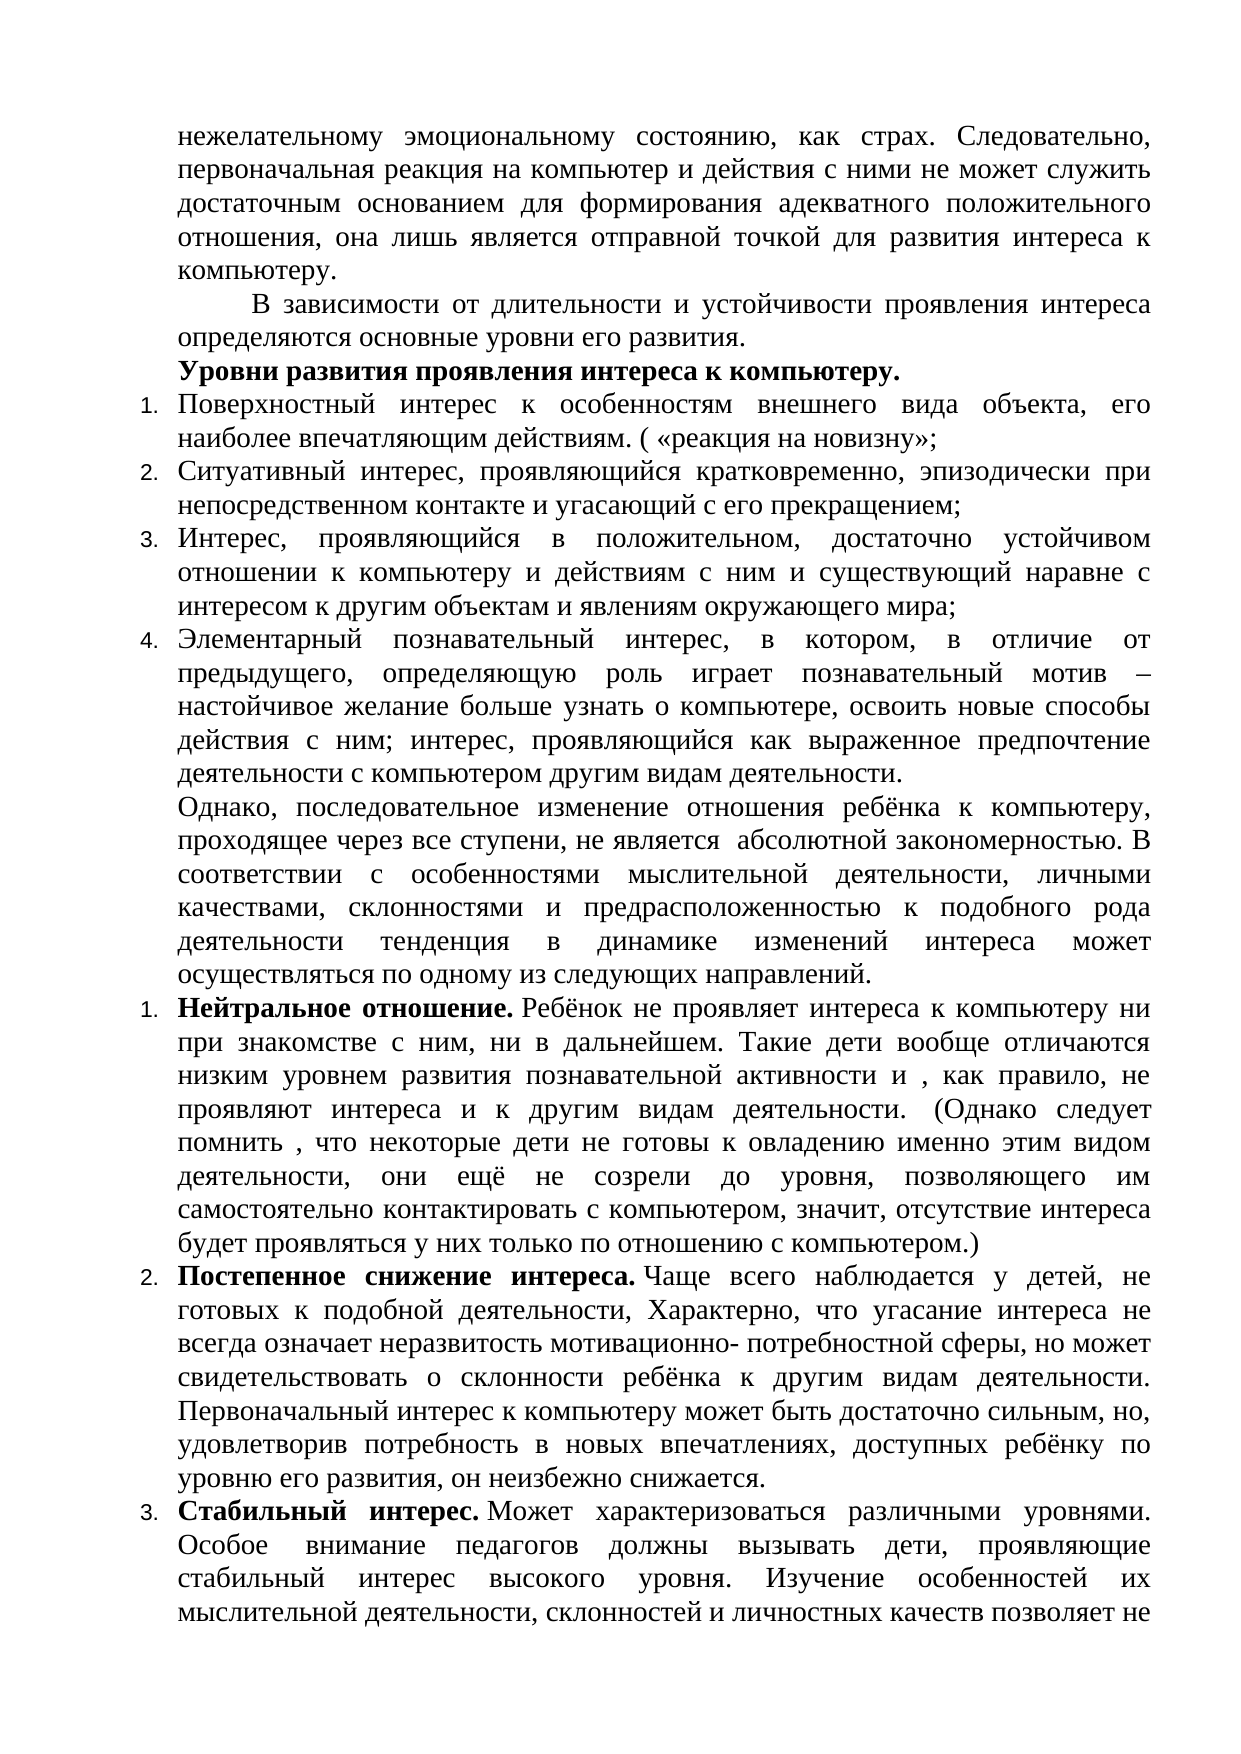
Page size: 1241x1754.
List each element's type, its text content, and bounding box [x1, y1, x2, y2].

list Элементарный познавательный интерес, в котором, в отличие от предыдущего, определяющую роль играет познавательный мотив – настойчивое желание больше узнать о компьютере, освоить новые способы действия с ним; интерес, проявляющийся как выраженное предпочтение деятельности с компьютером другим видам деятельности. [140, 621, 1152, 789]
text Однако, последовательное изменение отношения ребёнка к компьютеру, проходящее через все ступени, не является абсолютной закономерностью. В соответствии с особенностями мыслительной деятельности, личными качествами, склонностями и предрасположенностью к подобного рода деятельности тенденция в динамике изменений интереса может осуществляться по одному из следующих направлений. [177, 789, 1152, 990]
list Ситуативный интерес, проявляющийся кратковременно, эпизодически при непосредственном контакте и угасающий с его прекращением; [140, 453, 1152, 521]
list Нейтральное отношение. Ребёнок не проявляет интереса к компьютеру ни при знакомстве с ним, ни в дальнейшем. Такие дети вообще отличаются низким уровнем развития познавательной активности и , как правило, не проявляют интереса и к другим видам деятельности. (Однако следует помнить , что некоторые дети не готовы к овладению именно этим видом деятельности, они ещё не созрели до уровня, позволяющего им самостоятельно контактировать с компьютером, значит, отсутствие интереса будет проявляться у них только по отношению с компьютером.) [140, 990, 1152, 1258]
text В зависимости от длительности и устойчивости проявления интереса определяются основные уровни его развития. [177, 286, 1152, 353]
list Интерес, проявляющийся в положительном, достаточно устойчивом отношении к компьютеру и действиям с ним и существующий наравне с интересом к другим объектам и явлениям окружающего мира; [140, 521, 1152, 621]
list Поверхностный интерес к особенностям внешнего вида объекта, его наиболее впечатляющим действиям. ( «реакция на новизну»; [140, 386, 1152, 453]
list Постепенное снижение интереса. Чаще всего наблюдается у детей, не готовых к подобной деятельности, Характерно, что угасание интереса не всегда означает неразвитость мотивационно- потребностной сферы, но может свидетельствовать о склонности ребёнка к другим видам деятельности. Первоначальный интерес к компьютеру может быть достаточно сильным, но, удовлетворив потребность в новых впечатлениях, доступных ребёнку по уровню его развития, он неизбежно снижается. [140, 1258, 1152, 1493]
text Уровни развития проявления интереса к компьютеру. [177, 353, 1152, 386]
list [140, 1493, 1152, 1627]
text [177, 118, 1152, 286]
